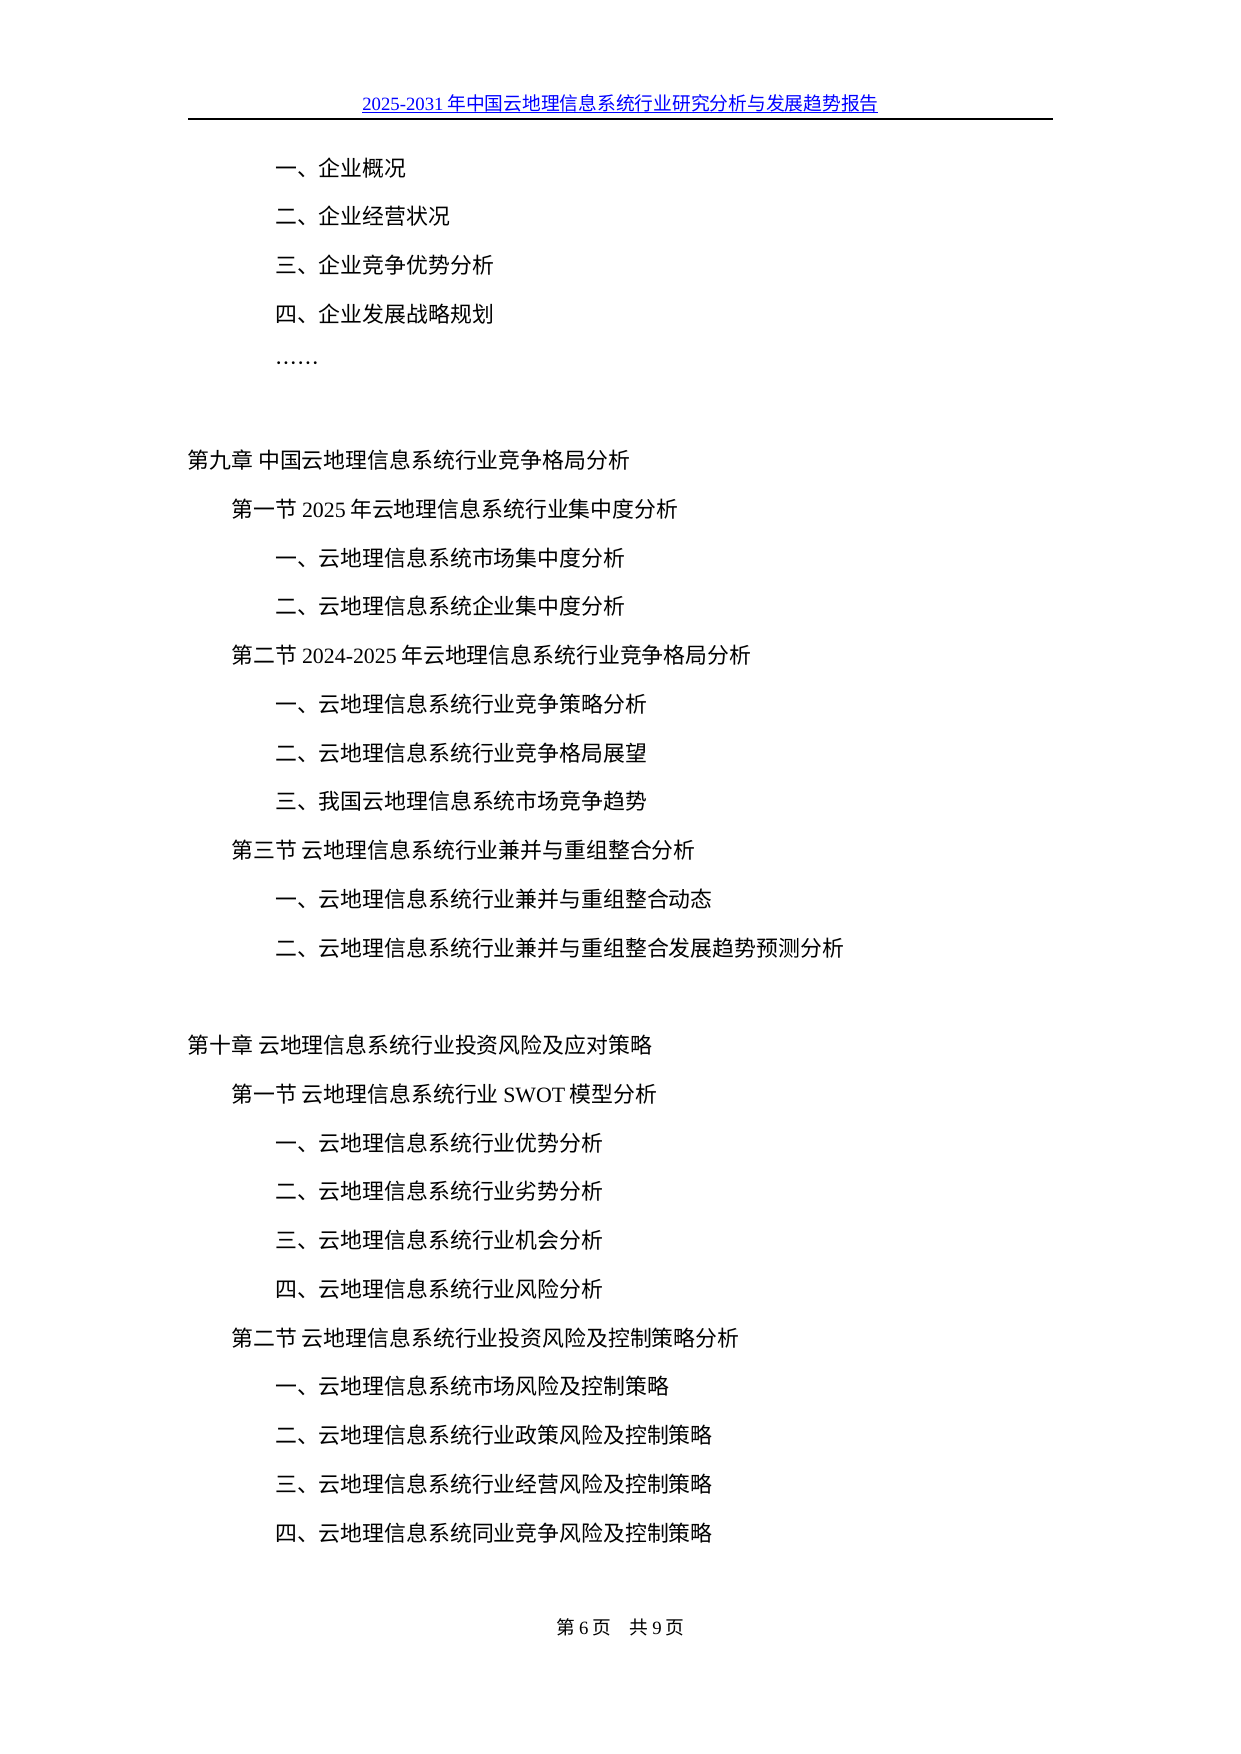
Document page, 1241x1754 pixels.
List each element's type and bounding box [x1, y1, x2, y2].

text [187, 150, 1053, 1548]
